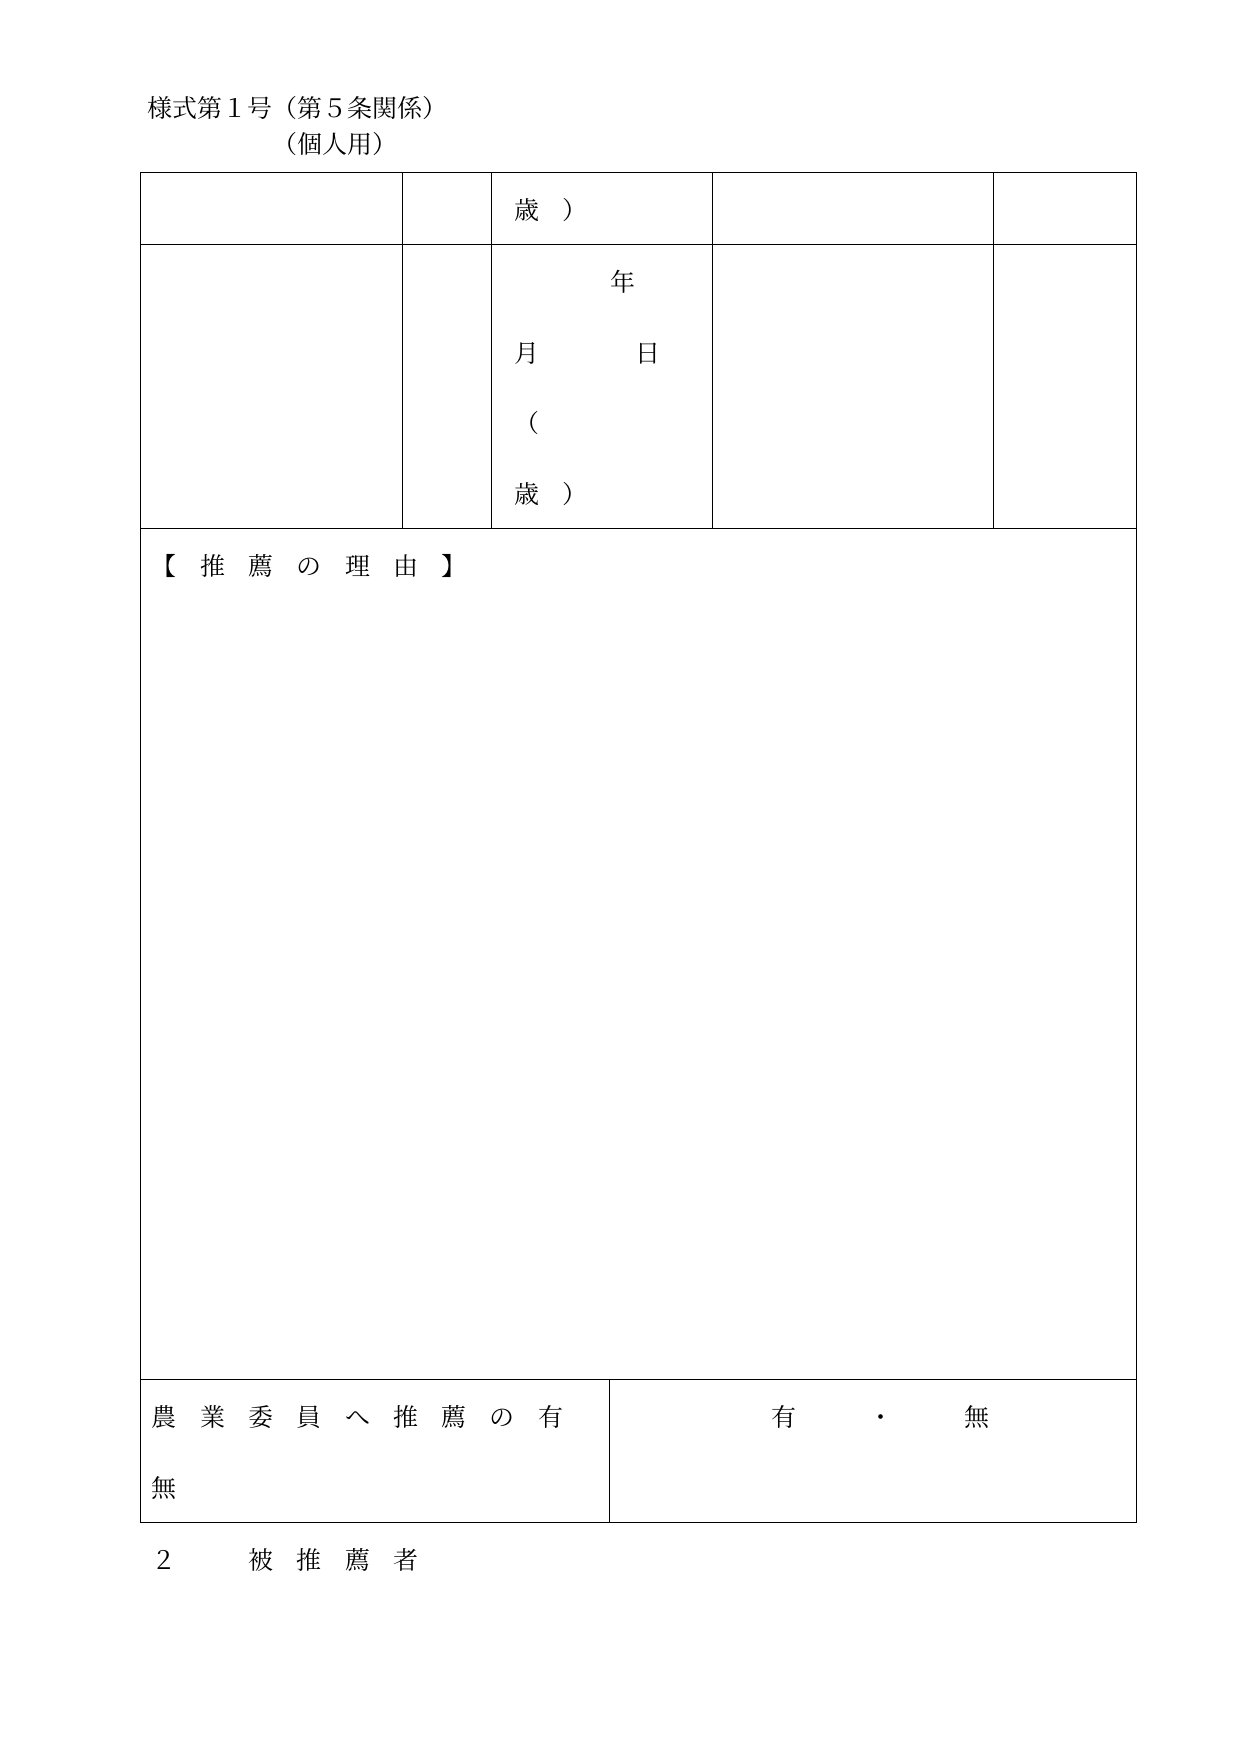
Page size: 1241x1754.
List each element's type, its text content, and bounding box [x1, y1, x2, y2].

table_cell [994, 173, 1136, 244]
table_cell 農業委員へ推薦の有無 [141, 1380, 609, 1522]
table_cell 有 ・ 無 [610, 1380, 1136, 1522]
table_cell [403, 245, 491, 528]
table_cell [713, 173, 993, 244]
table_cell 年 月 日 （ 歳） [492, 173, 712, 244]
table_cell 【推薦の理由】 [141, 529, 1136, 1379]
table_cell 年 月 日 （ 歳） [492, 245, 712, 528]
table_cell [141, 173, 402, 244]
table_cell [141, 245, 402, 528]
table_cell [403, 173, 491, 244]
table_cell [713, 245, 993, 528]
text ２ 被推薦者 [152, 1523, 1118, 1594]
table_cell [994, 245, 1136, 528]
